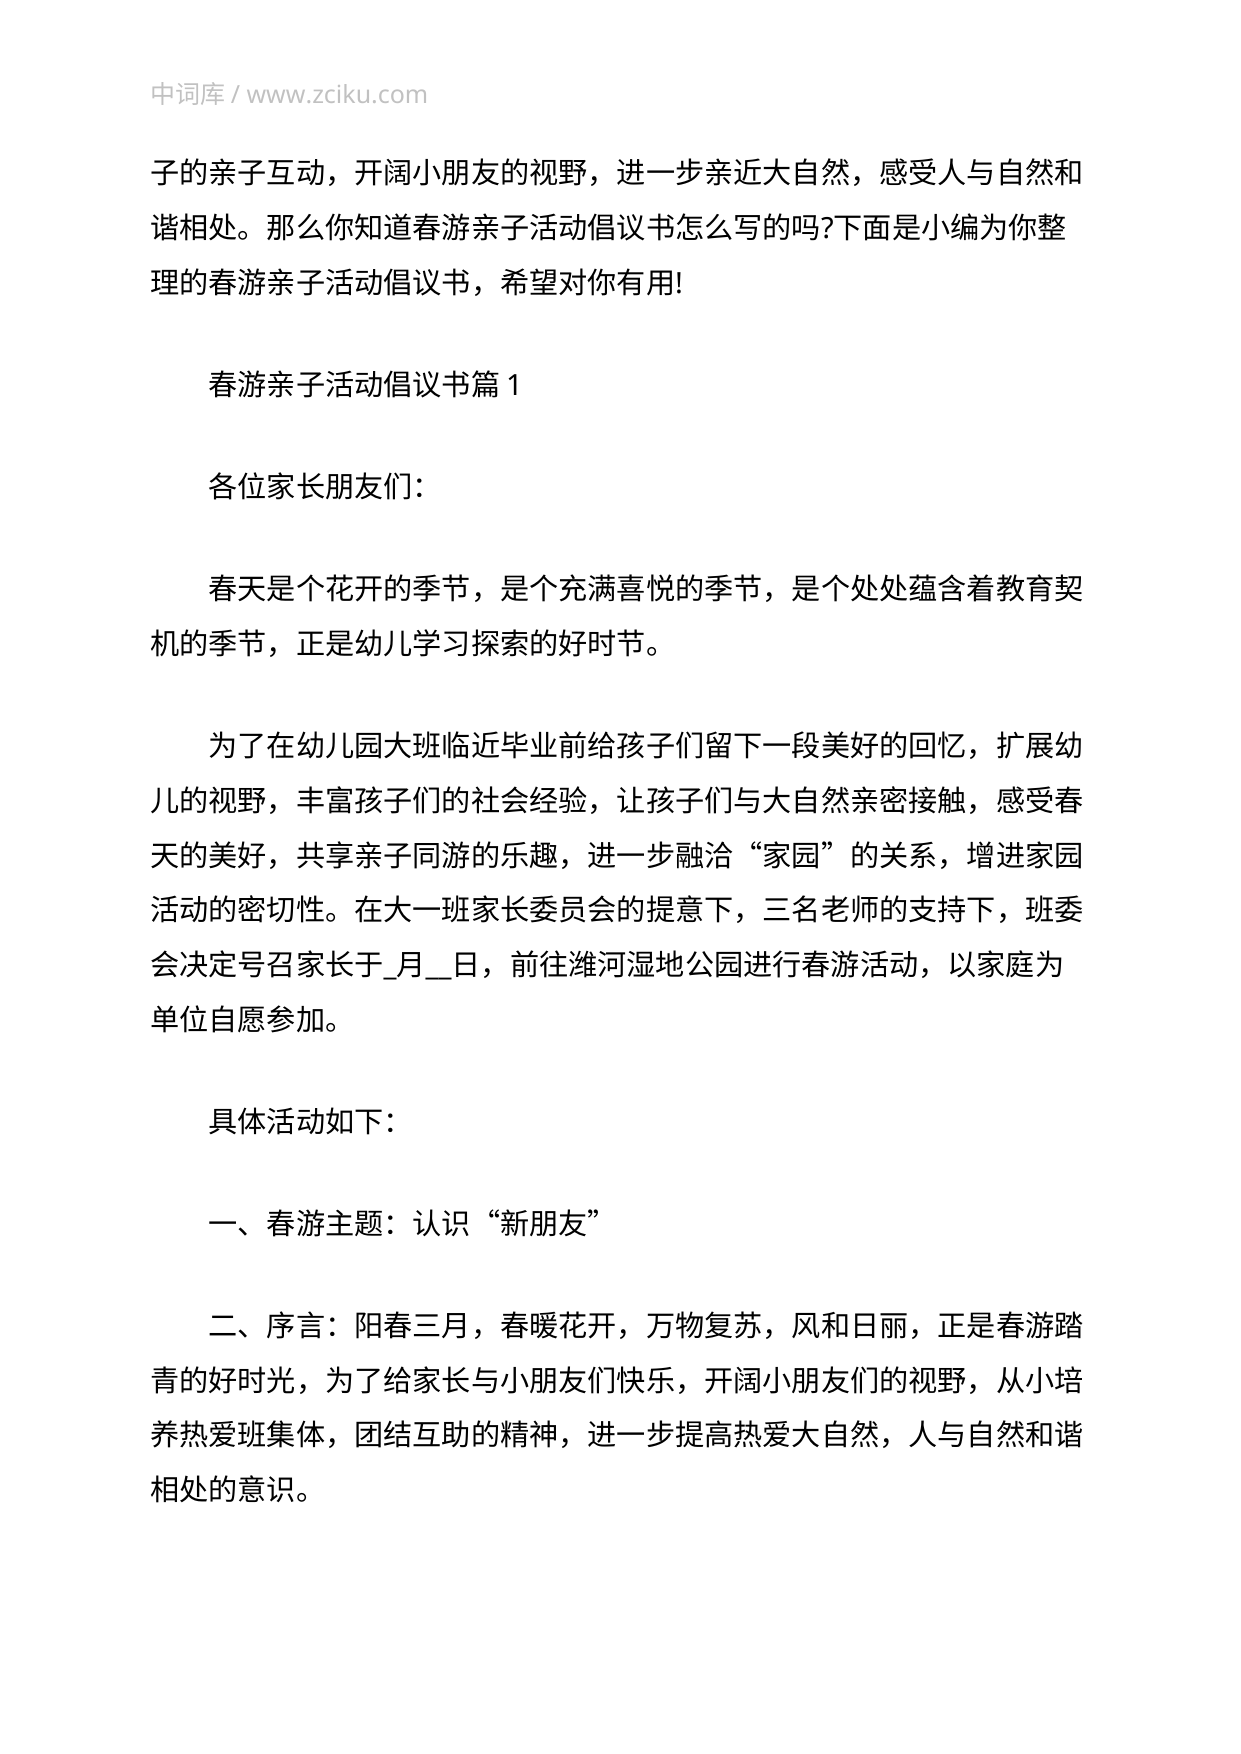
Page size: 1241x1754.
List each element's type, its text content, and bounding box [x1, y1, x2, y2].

text 一、春游主题：认识“新朋友” [150, 1200, 1090, 1243]
text 为了在幼儿园大班临近毕业前给孩子们留下一段美好的回忆，扩展幼儿的视野，丰富孩子们的社会经验，让孩子们与大自然亲密接触，感受春天的美好，共享亲子同游的乐趣，进一步融洽“家园”的关系，增进家园活动的密切性。在大一班家长委员会的提意下，三名老师的支持下，班委会决定号召家长于_月__日，前往潍河湿地公园进行春游活动，以家庭为单位自愿参加。 [150, 722, 1090, 1039]
text 二、序言：阳春三月，春暖花开，万物复苏，风和日丽，正是春游踏青的好时光，为了给家长与小朋友们快乐，开阔小朋友们的视野，从小培养热爱班集体，团结互助的精神，进一步提高热爱大自然，人与自然和谐相处的意识。 [150, 1302, 1090, 1509]
text 各位家长朋友们： [150, 464, 1090, 506]
text 春游亲子活动倡议书篇1 [150, 362, 1090, 404]
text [150, 150, 1090, 302]
text 具体活动如下： [150, 1099, 1090, 1141]
text 春天是个花开的季节，是个充满喜悦的季节，是个处处蕴含着教育契机的季节，正是幼儿学习探索的好时节。 [150, 566, 1090, 663]
